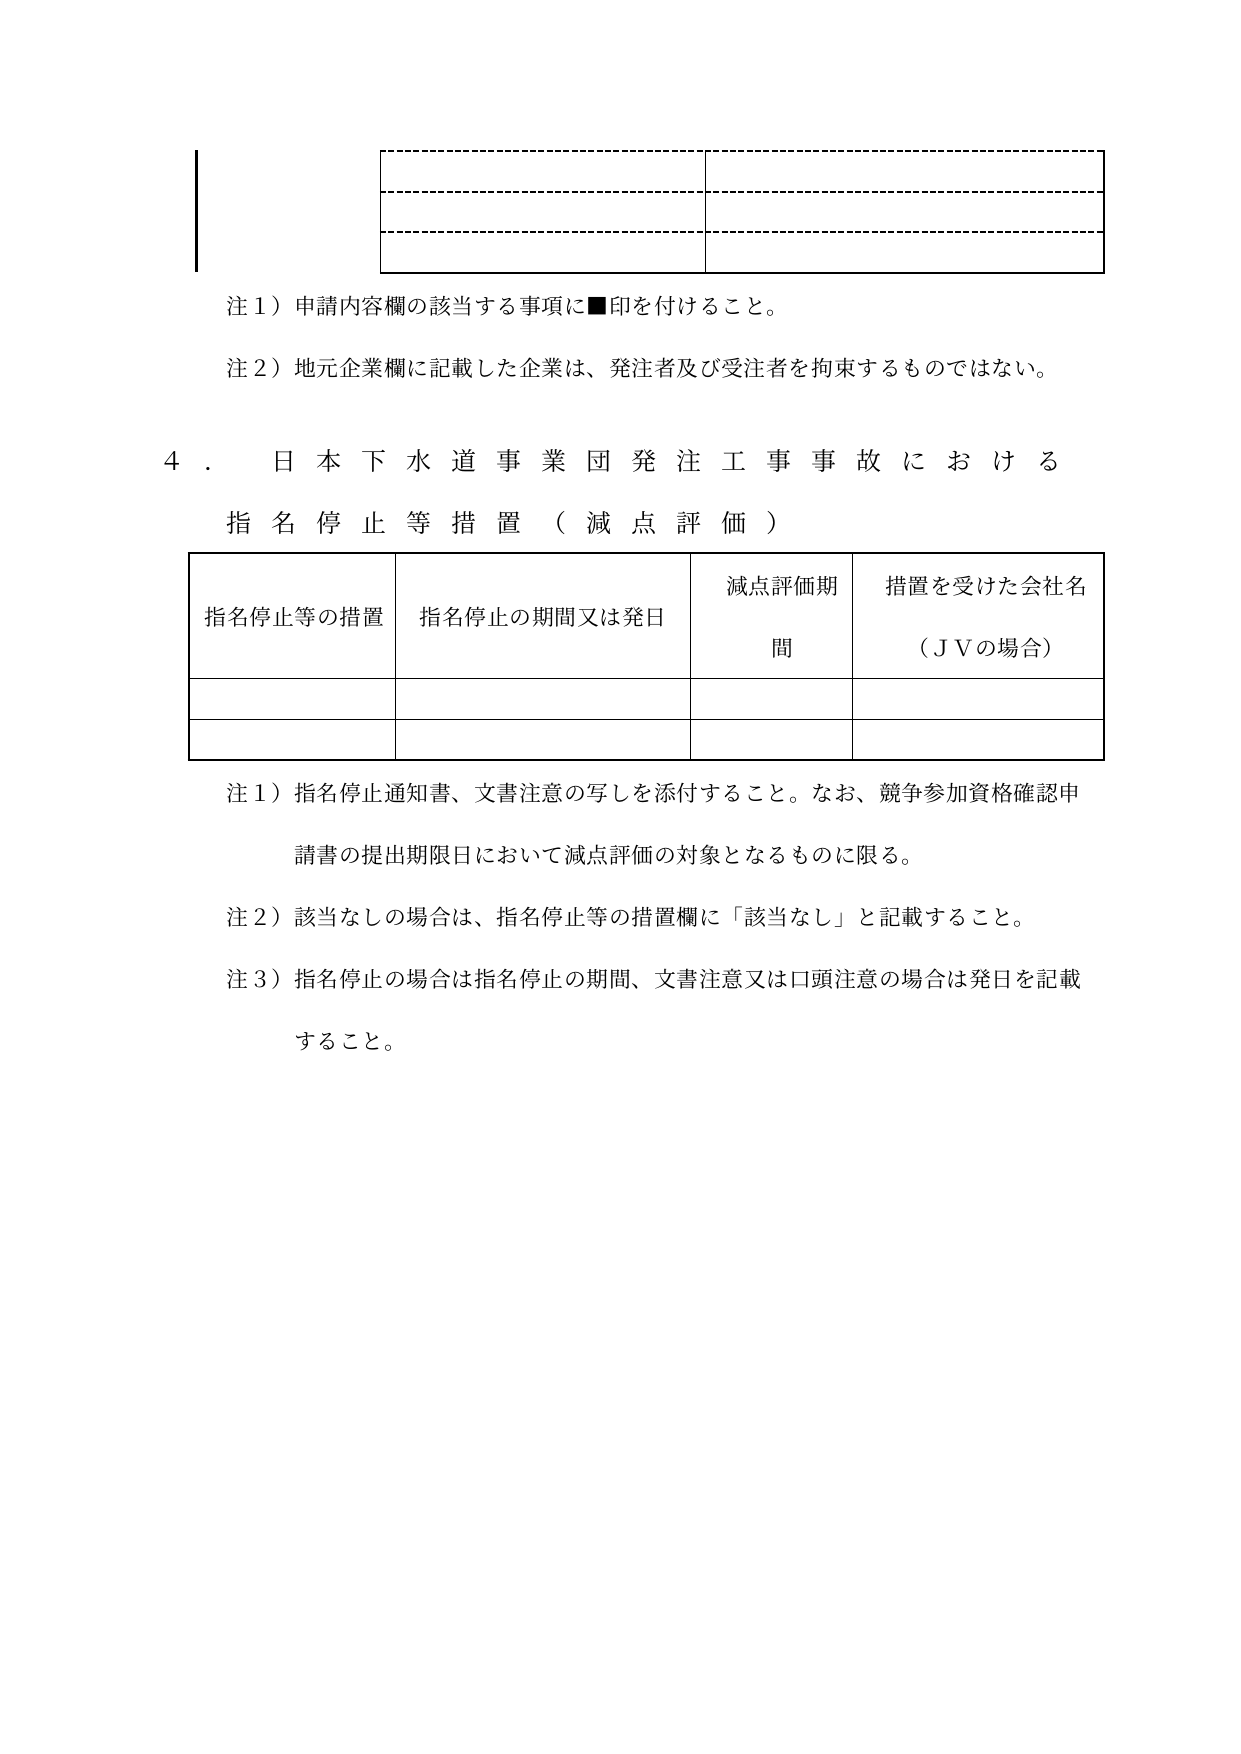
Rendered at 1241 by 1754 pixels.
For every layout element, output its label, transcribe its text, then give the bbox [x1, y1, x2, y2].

table_cell [706, 150, 1103, 191]
table_cell [691, 679, 852, 719]
table_cell [706, 231, 1103, 272]
table_cell [190, 679, 395, 719]
table_cell [396, 679, 690, 719]
table_cell [381, 150, 705, 191]
table_cell [381, 191, 705, 231]
table_cell [691, 720, 852, 759]
table_cell [396, 720, 690, 759]
text 注２）地元企業欄に記載した企業は、発注者及び受注者を拘束するものではない。 [217, 336, 1081, 398]
table_cell [853, 720, 1103, 759]
table_cell [381, 231, 705, 272]
table_header 措置を受けた会社名 （ＪＶの場合） [853, 554, 1103, 678]
text 注３）指名停止の場合は指名停止の期間、文書注意又は口頭注意の場合は発日を記載すること。 [217, 947, 1081, 1071]
text 注１）指名停止通知書、文書注意の写しを添付すること。なお、競争参加資格確認申請書の提出期限日において減点評価の対象となるものに限る。 [217, 761, 1081, 885]
table_cell [706, 191, 1103, 231]
table_header 指名停止等の措置 [190, 554, 395, 678]
table_header 減点評価期間 [691, 554, 852, 678]
table_cell [190, 720, 395, 759]
list 日本下水道事業団発注工事事故における指名停止等措置（減点評価） [159, 428, 1081, 552]
text 注１）申請内容欄の該当する事項に■印を付けること。 [217, 274, 1081, 336]
table_cell [853, 679, 1103, 719]
text 注２）該当なしの場合は、指名停止等の措置欄に「該当なし」と記載すること。 [217, 885, 1081, 947]
table_header 指名停止の期間又は発日 [396, 554, 690, 678]
